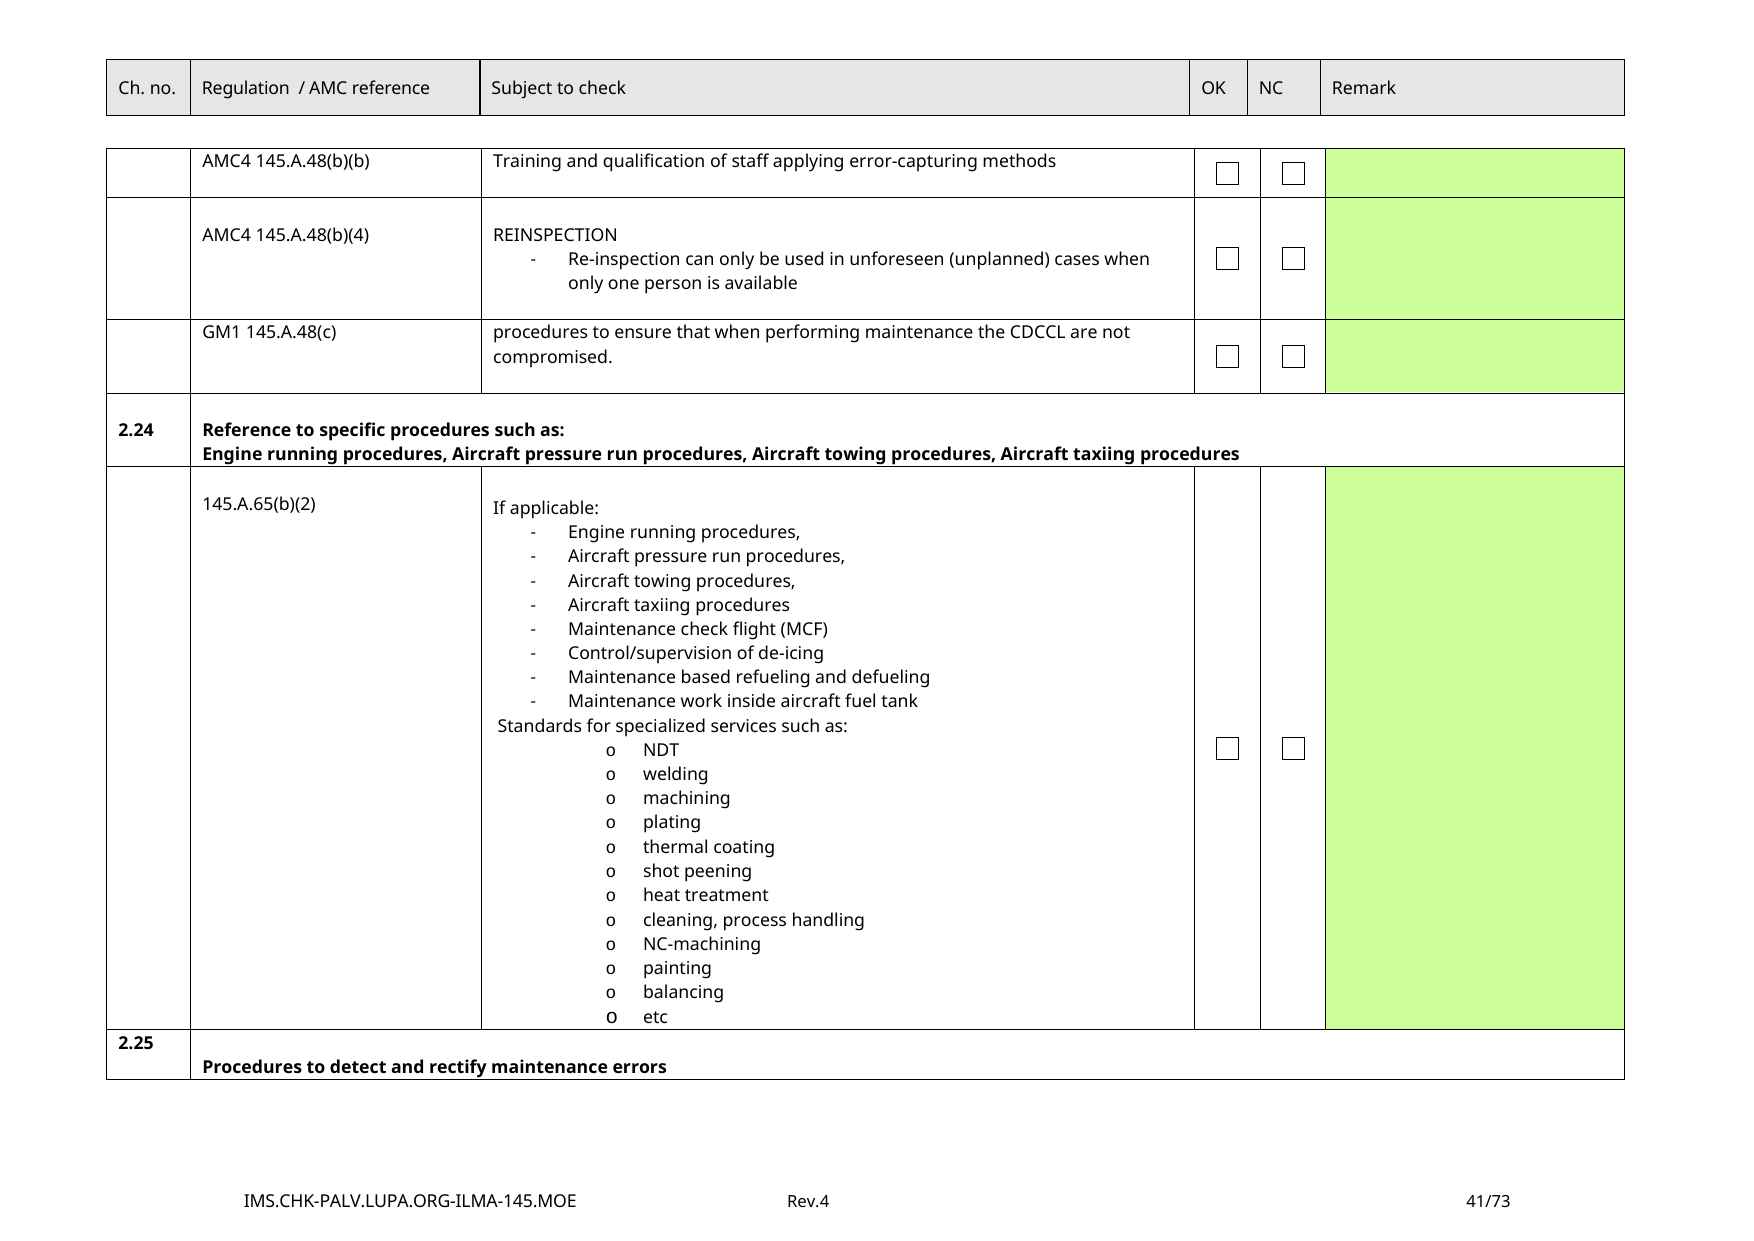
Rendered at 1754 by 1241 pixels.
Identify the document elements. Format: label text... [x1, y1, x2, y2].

table_cell [107, 149, 190, 197]
table_cell [1261, 149, 1325, 197]
table_cell [1326, 320, 1624, 392]
table_cell AMC4 145.A.48(b)(b) [191, 149, 481, 197]
table_cell 2.24 [107, 394, 190, 466]
table_cell AMC4 145.A.48(b)(4) [191, 198, 481, 319]
table_cell Reference to specific procedures such as: Engine running procedures, Aircraft pressure run procedures, Aircraft towing procedures, Aircraft taxiing procedures [191, 394, 1624, 466]
table_cell [1326, 198, 1624, 319]
table_cell [107, 198, 190, 319]
table_cell 145.A.65(b)(2) [191, 467, 481, 1029]
table_cell procedures to ensure that when performing maintenance the CDCCL are not compromised. [482, 320, 1194, 392]
table_cell [1261, 320, 1325, 392]
table_cell [1195, 149, 1260, 197]
table_cell [1261, 198, 1325, 319]
table_cell [1326, 467, 1624, 1029]
table_cell 2.25 [107, 1030, 190, 1079]
table_cell GM1 145.A.48(c) [191, 320, 481, 392]
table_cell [191, 1030, 1624, 1079]
table_cell [1195, 320, 1260, 392]
table_cell [107, 467, 190, 1029]
table_cell [1261, 467, 1325, 1029]
table_cell Training and qualification of staff applying error-capturing methods [482, 149, 1194, 197]
table_cell [107, 320, 190, 392]
table_cell If applicable: Engine running procedures, Aircraft pressure run procedures, Aircraft towing procedures, Aircraft taxiing procedures Maintenance check flight (MCF) Control/supervision of de-icing Maintenance based refueling and defueling Maintenance work inside aircraft fuel tank Standards for specialized services such as: NDT welding machining plating thermal coating shot peening heat treatment cleaning, process handling NC-machining painting balancing etc [482, 467, 1194, 1029]
table_cell REINSPECTION Re-inspection can only be used in unforeseen (unplanned) cases when only one person is available [482, 198, 1194, 319]
table_cell [1326, 149, 1624, 197]
table_cell [1195, 198, 1260, 319]
table_cell [1195, 467, 1260, 1029]
